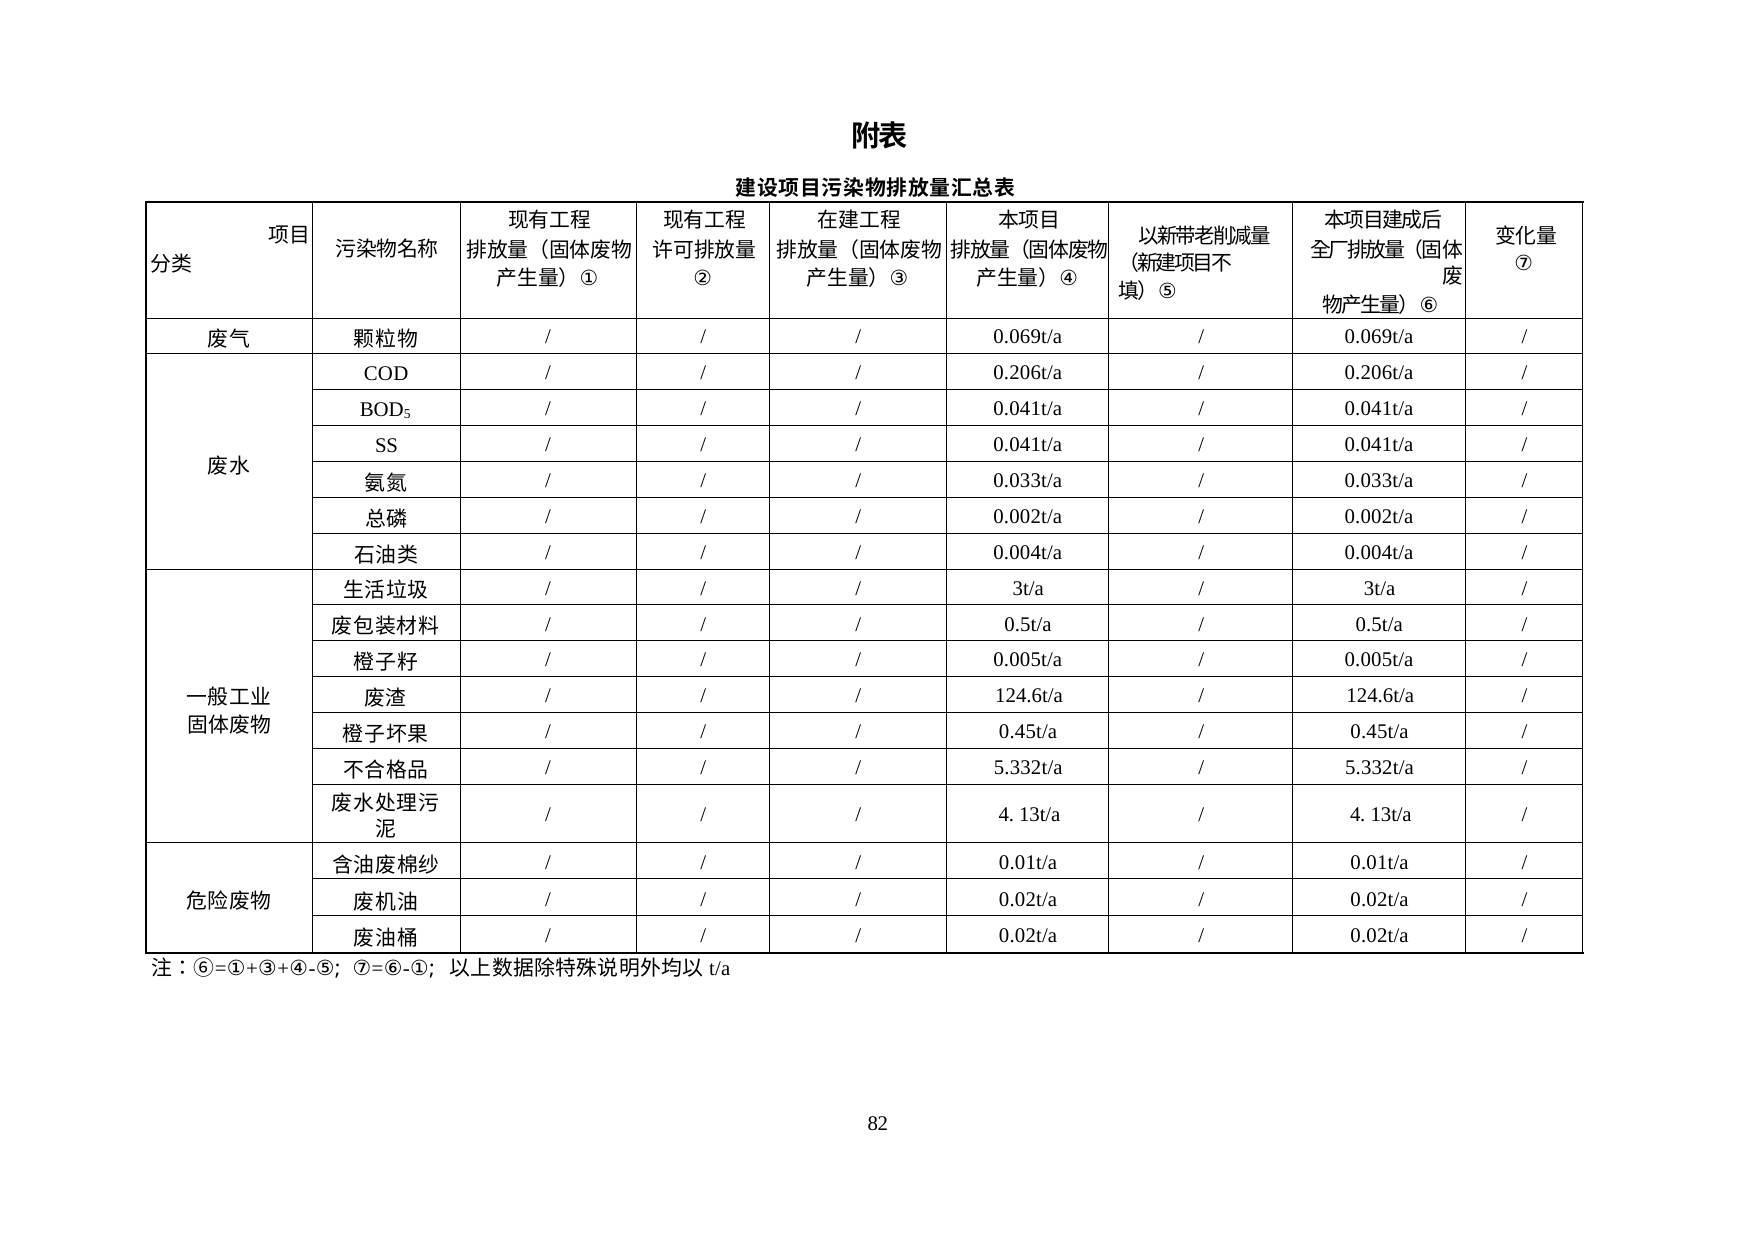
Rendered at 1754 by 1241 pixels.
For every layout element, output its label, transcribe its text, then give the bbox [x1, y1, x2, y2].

table_cell / [770, 713, 946, 748]
table_cell / [1466, 713, 1582, 748]
table_cell 石油类 [313, 534, 460, 568]
table_cell / [1109, 498, 1292, 532]
table_cell / [461, 749, 636, 783]
table_header 本项目 排放量（固体废物 产生量）④ [947, 203, 1108, 317]
table_cell / [461, 641, 636, 676]
table_header 以新带老削减量 （新建项目不填）⑤ [1109, 203, 1292, 317]
table_cell / [637, 462, 769, 497]
table_cell / [770, 498, 946, 532]
table_cell 橙子坏果 [313, 713, 460, 748]
table_cell / [1466, 641, 1582, 676]
table_cell / [1109, 713, 1292, 748]
table_cell / [1466, 534, 1582, 568]
table_cell / [1109, 570, 1292, 604]
table_cell / [770, 749, 946, 783]
table_cell 5.332t/a [1293, 749, 1465, 783]
table_cell 0.069t/a [1293, 319, 1465, 353]
table_cell / [1109, 749, 1292, 783]
table_cell 废水处理污 泥 [313, 785, 460, 842]
table_cell 总磷 [313, 498, 460, 532]
table_cell / [770, 390, 946, 425]
table_cell / [1109, 390, 1292, 425]
table_cell 废包装材料 [313, 605, 460, 640]
table_cell / [770, 677, 946, 712]
table_cell 0.02t/a [1293, 879, 1465, 915]
table_cell / [461, 785, 636, 842]
table_cell / [1466, 749, 1582, 783]
table_cell 0.002t/a [1293, 498, 1465, 532]
table_cell / [637, 498, 769, 532]
table_cell / [770, 354, 946, 389]
table_cell 废气 [147, 319, 312, 353]
table_cell / [770, 785, 946, 842]
table_cell / [1466, 462, 1582, 497]
table_cell BOD5 [313, 390, 460, 425]
table_cell 废水 [147, 354, 312, 568]
table_cell 4. 13t/a [1293, 785, 1465, 842]
table_cell 颗粒物 [313, 319, 460, 353]
table_cell / [770, 843, 946, 878]
table_cell / [770, 534, 946, 568]
table_header 本项目建成后 全厂排放量（固体废 物产生量）⑥ [1293, 203, 1465, 317]
table_cell / [1466, 605, 1582, 640]
table_cell / [637, 843, 769, 878]
table_cell / [1109, 534, 1292, 568]
text 建设项目污染物排放量汇总表 [735, 175, 1584, 201]
table_cell / [461, 916, 636, 952]
table_cell 124.6t/a [1293, 677, 1465, 712]
table_cell / [770, 879, 946, 915]
table_cell 0.01t/a [1293, 843, 1465, 878]
table_cell 124.6t/a [947, 677, 1108, 712]
table_cell / [637, 534, 769, 568]
table_cell / [770, 426, 946, 461]
table_cell 0.033t/a [947, 462, 1108, 497]
table_cell / [1466, 916, 1582, 952]
table_cell / [1466, 785, 1582, 842]
table_cell / [1109, 426, 1292, 461]
table_cell 0.069t/a [947, 319, 1108, 353]
table_cell 0.005t/a [947, 641, 1108, 676]
table_cell / [1466, 879, 1582, 915]
table_cell 5.332t/a [947, 749, 1108, 783]
table_cell / [461, 879, 636, 915]
table_cell / [1109, 641, 1292, 676]
table_cell / [637, 785, 769, 842]
table_cell 危险废物 [147, 843, 312, 952]
table_cell / [461, 534, 636, 568]
table_cell / [1466, 354, 1582, 389]
table_cell / [1466, 677, 1582, 712]
table_header 在建工程 排放量（固体废物 产生量）③ [770, 203, 946, 317]
table_cell 0.041t/a [1293, 390, 1465, 425]
text 附表 [851, 118, 1584, 154]
table_cell / [1109, 677, 1292, 712]
table_cell / [1466, 570, 1582, 604]
table_cell / [461, 605, 636, 640]
table_cell / [1466, 498, 1582, 532]
table_cell / [1466, 843, 1582, 878]
table_cell / [1466, 426, 1582, 461]
table_cell / [637, 749, 769, 783]
table_cell 3t/a [947, 570, 1108, 604]
table_cell / [461, 843, 636, 878]
table_cell 0.45t/a [947, 713, 1108, 748]
table_cell 0.041t/a [1293, 426, 1465, 461]
table_cell 不合格品 [313, 749, 460, 783]
table_cell 废渣 [313, 677, 460, 712]
table_cell / [770, 319, 946, 353]
table_cell / [461, 498, 636, 532]
table_cell 4. 13t/a [947, 785, 1108, 842]
table_cell / [770, 462, 946, 497]
table_header 项目 分类 [147, 203, 312, 317]
table_cell 0.033t/a [1293, 462, 1465, 497]
table_cell / [461, 354, 636, 389]
table_cell 0.5t/a [947, 605, 1108, 640]
table_header 变化量 ⑦ [1466, 203, 1582, 317]
table_cell / [637, 319, 769, 353]
table_cell 0.005t/a [1293, 641, 1465, 676]
table_cell / [637, 713, 769, 748]
table_cell 0.02t/a [947, 879, 1108, 915]
table_cell 一般工业 固体废物 [147, 570, 312, 842]
table_cell / [637, 426, 769, 461]
table_cell 生活垃圾 [313, 570, 460, 604]
table_cell / [770, 605, 946, 640]
table_cell 0.041t/a [947, 390, 1108, 425]
text 注：⑥=①+③+④-⑤; ⑦=⑥-①; 以上数据除特殊说明外均以 t/a [151, 954, 1584, 982]
table_cell / [637, 570, 769, 604]
table_cell / [637, 605, 769, 640]
table_cell 0.45t/a [1293, 713, 1465, 748]
table_cell SS [313, 426, 460, 461]
table_cell 0.002t/a [947, 498, 1108, 532]
table_cell 0.004t/a [947, 534, 1108, 568]
table_cell 0.01t/a [947, 843, 1108, 878]
table_cell / [1109, 354, 1292, 389]
table_cell / [461, 462, 636, 497]
table_cell 0.206t/a [1293, 354, 1465, 389]
table_cell 0.02t/a [1293, 916, 1465, 952]
table_header 现有工程 许可排放量 ② [637, 203, 769, 317]
table_cell 废机油 [313, 879, 460, 915]
table_header 现有工程 排放量（固体废物 产生量）① [461, 203, 636, 317]
table_cell / [637, 879, 769, 915]
table_cell / [1466, 390, 1582, 425]
table_cell / [1109, 462, 1292, 497]
table_cell / [461, 677, 636, 712]
table_cell / [461, 426, 636, 461]
table_cell 0.02t/a [947, 916, 1108, 952]
table_cell / [1466, 319, 1582, 353]
table_header 污染物名称 [313, 203, 460, 317]
table_cell / [637, 354, 769, 389]
table_cell / [1109, 319, 1292, 353]
table_cell / [637, 677, 769, 712]
table_cell / [1109, 785, 1292, 842]
table_cell / [461, 319, 636, 353]
table_cell 0.206t/a [947, 354, 1108, 389]
table_cell / [1109, 605, 1292, 640]
table_cell / [461, 390, 636, 425]
table_cell / [1109, 916, 1292, 952]
table_cell / [770, 570, 946, 604]
table_cell / [1109, 843, 1292, 878]
table_cell / [637, 916, 769, 952]
table_cell / [770, 641, 946, 676]
table_cell / [637, 641, 769, 676]
table_cell / [770, 916, 946, 952]
table_cell 3t/a [1293, 570, 1465, 604]
table_cell / [461, 713, 636, 748]
table_cell / [637, 390, 769, 425]
table_cell 氨氮 [313, 462, 460, 497]
table_cell / [1109, 879, 1292, 915]
table_cell 橙子籽 [313, 641, 460, 676]
table_cell 含油废棉纱 [313, 843, 460, 878]
table_cell 0.041t/a [947, 426, 1108, 461]
table_cell 0.004t/a [1293, 534, 1465, 568]
table_cell 废油桶 [313, 916, 460, 952]
table_cell 0.5t/a [1293, 605, 1465, 640]
table_cell / [461, 570, 636, 604]
table_cell COD [313, 354, 460, 389]
